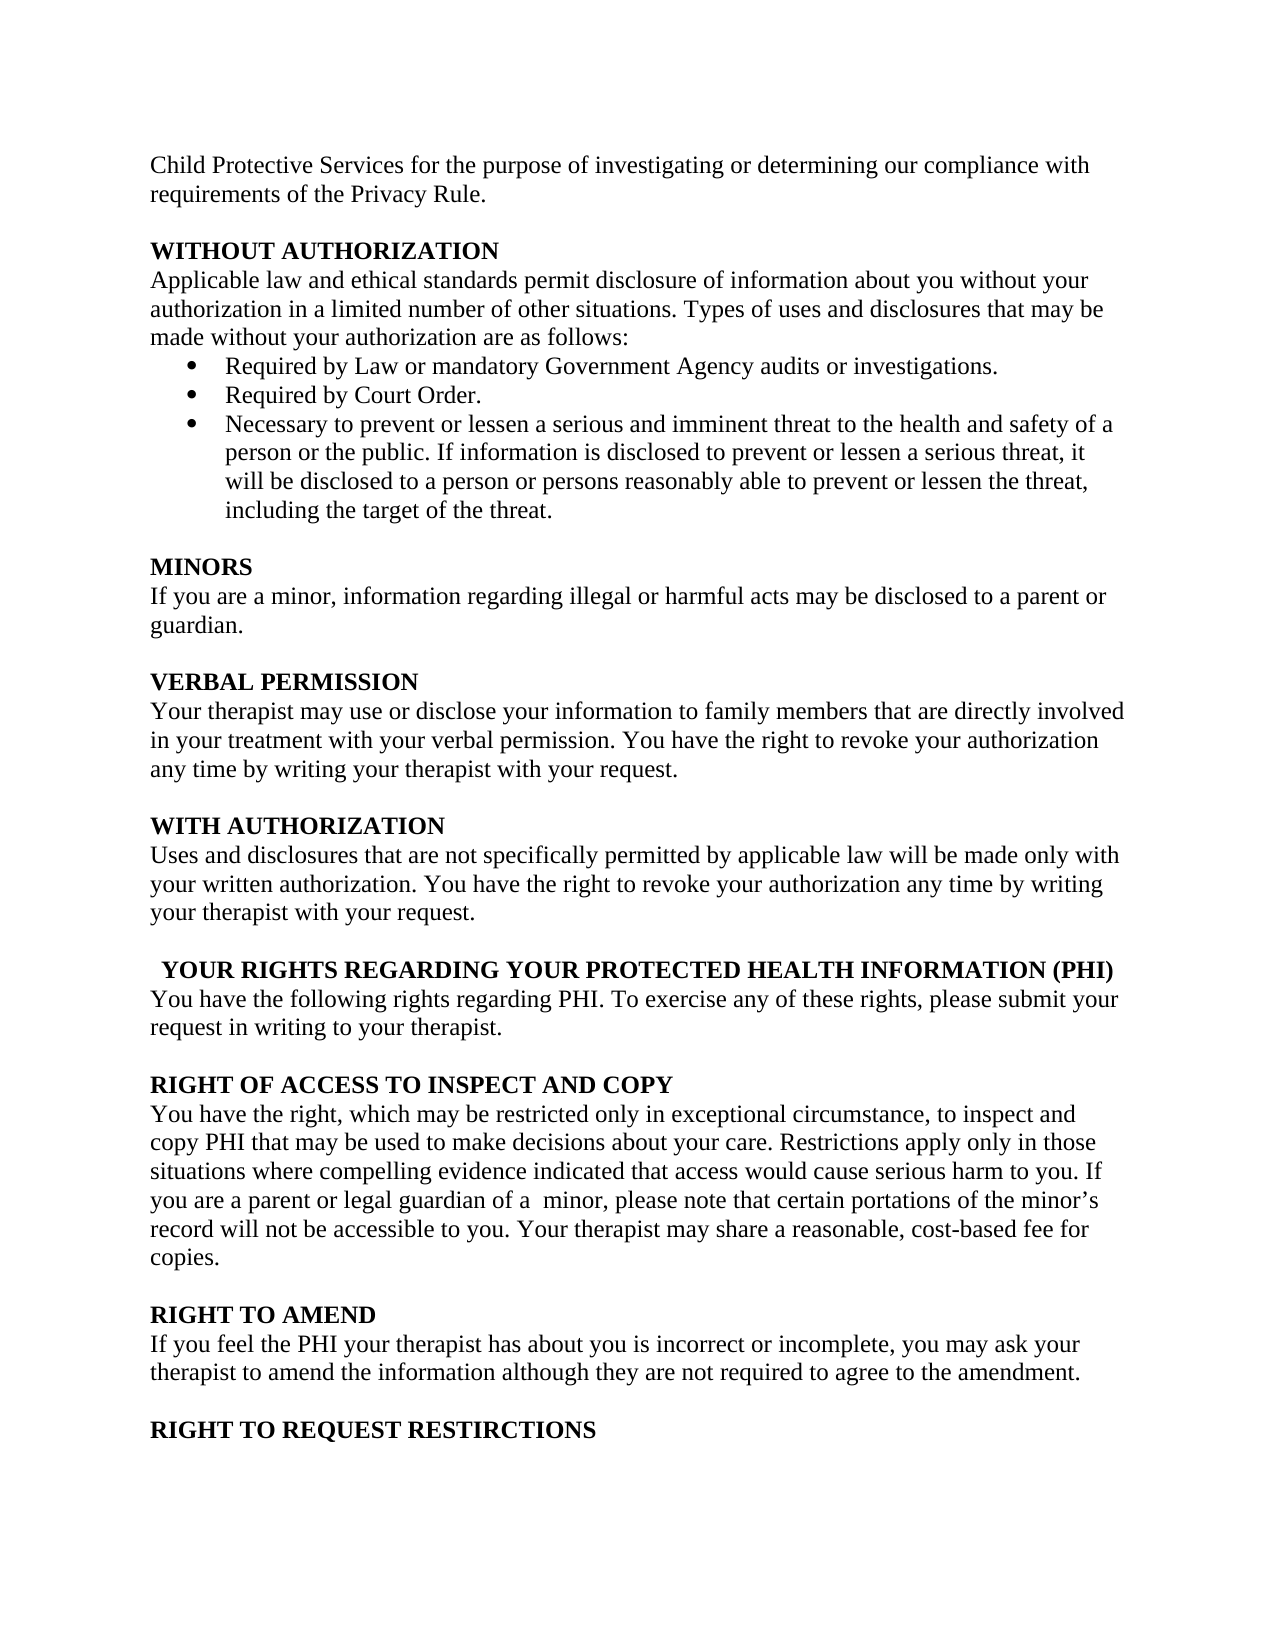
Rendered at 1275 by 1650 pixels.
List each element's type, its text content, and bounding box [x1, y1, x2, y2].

text RIGHT OF ACCESS TO INSPECT AND COPY [150, 1070, 1125, 1099]
text MINORS [150, 552, 1125, 581]
text YOUR RIGHTS REGARDING YOUR PROTECTED HEALTH INFORMATION (PHI) [150, 955, 1125, 984]
list Required by Court Order. [187, 380, 1125, 409]
text RIGHT TO REQUEST RESTIRCTIONS [150, 1415, 1125, 1444]
text You have the following rights regarding PHI. To exercise any of these rights, please submit your request in writing to your therapist. [150, 984, 1125, 1041]
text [150, 150, 1125, 207]
text Your therapist may use or disclose your information to family members that are directly involved in your treatment with your verbal permission. You have the right to revoke your authorization any time by writing your therapist with your request. [150, 696, 1125, 782]
text If you are a minor, information regarding illegal or harmful acts may be disclosed to a parent or guardian. [150, 581, 1125, 639]
text WITH AUTHORIZATION [150, 811, 1125, 840]
text Applicable law and ethical standards permit disclosure of information about you without your authorization in a limited number of other situations. Types of uses and disclosures that may be made without your authorization are as follows: [150, 265, 1125, 351]
list Necessary to prevent or lessen a serious and imminent threat to the health and safety of a person or the public. If information is disclosed to prevent or lessen a serious threat, it will be disclosed to a person or persons reasonably able to prevent or lessen the threat, including the target of the threat. [187, 409, 1125, 524]
text You have the right, which may be restricted only in exceptional circumstance, to inspect and copy PHI that may be used to make decisions about your care. Restrictions apply only in those situations where compelling evidence indicated that access would cause serious harm to you. If you are a parent or legal guardian of a minor, please note that certain portations of the minor’s record will not be accessible to you. Your therapist may share a reasonable, cost-based fee for copies. [150, 1099, 1125, 1271]
text If you feel the PHI your therapist has about you is incorrect or incomplete, you may ask your therapist to amend the information although they are not required to agree to the amendment. [150, 1329, 1125, 1386]
list Required by Law or mandatory Government Agency audits or investigations. [187, 351, 1125, 380]
text WITHOUT AUTHORIZATION [150, 236, 1125, 265]
text VERBAL PERMISSION [150, 667, 1125, 696]
text Uses and disclosures that are not specifically permitted by applicable law will be made only with your written authorization. You have the right to revoke your authorization any time by writing your therapist with your request. [150, 840, 1125, 926]
text RIGHT TO AMEND [150, 1300, 1125, 1329]
